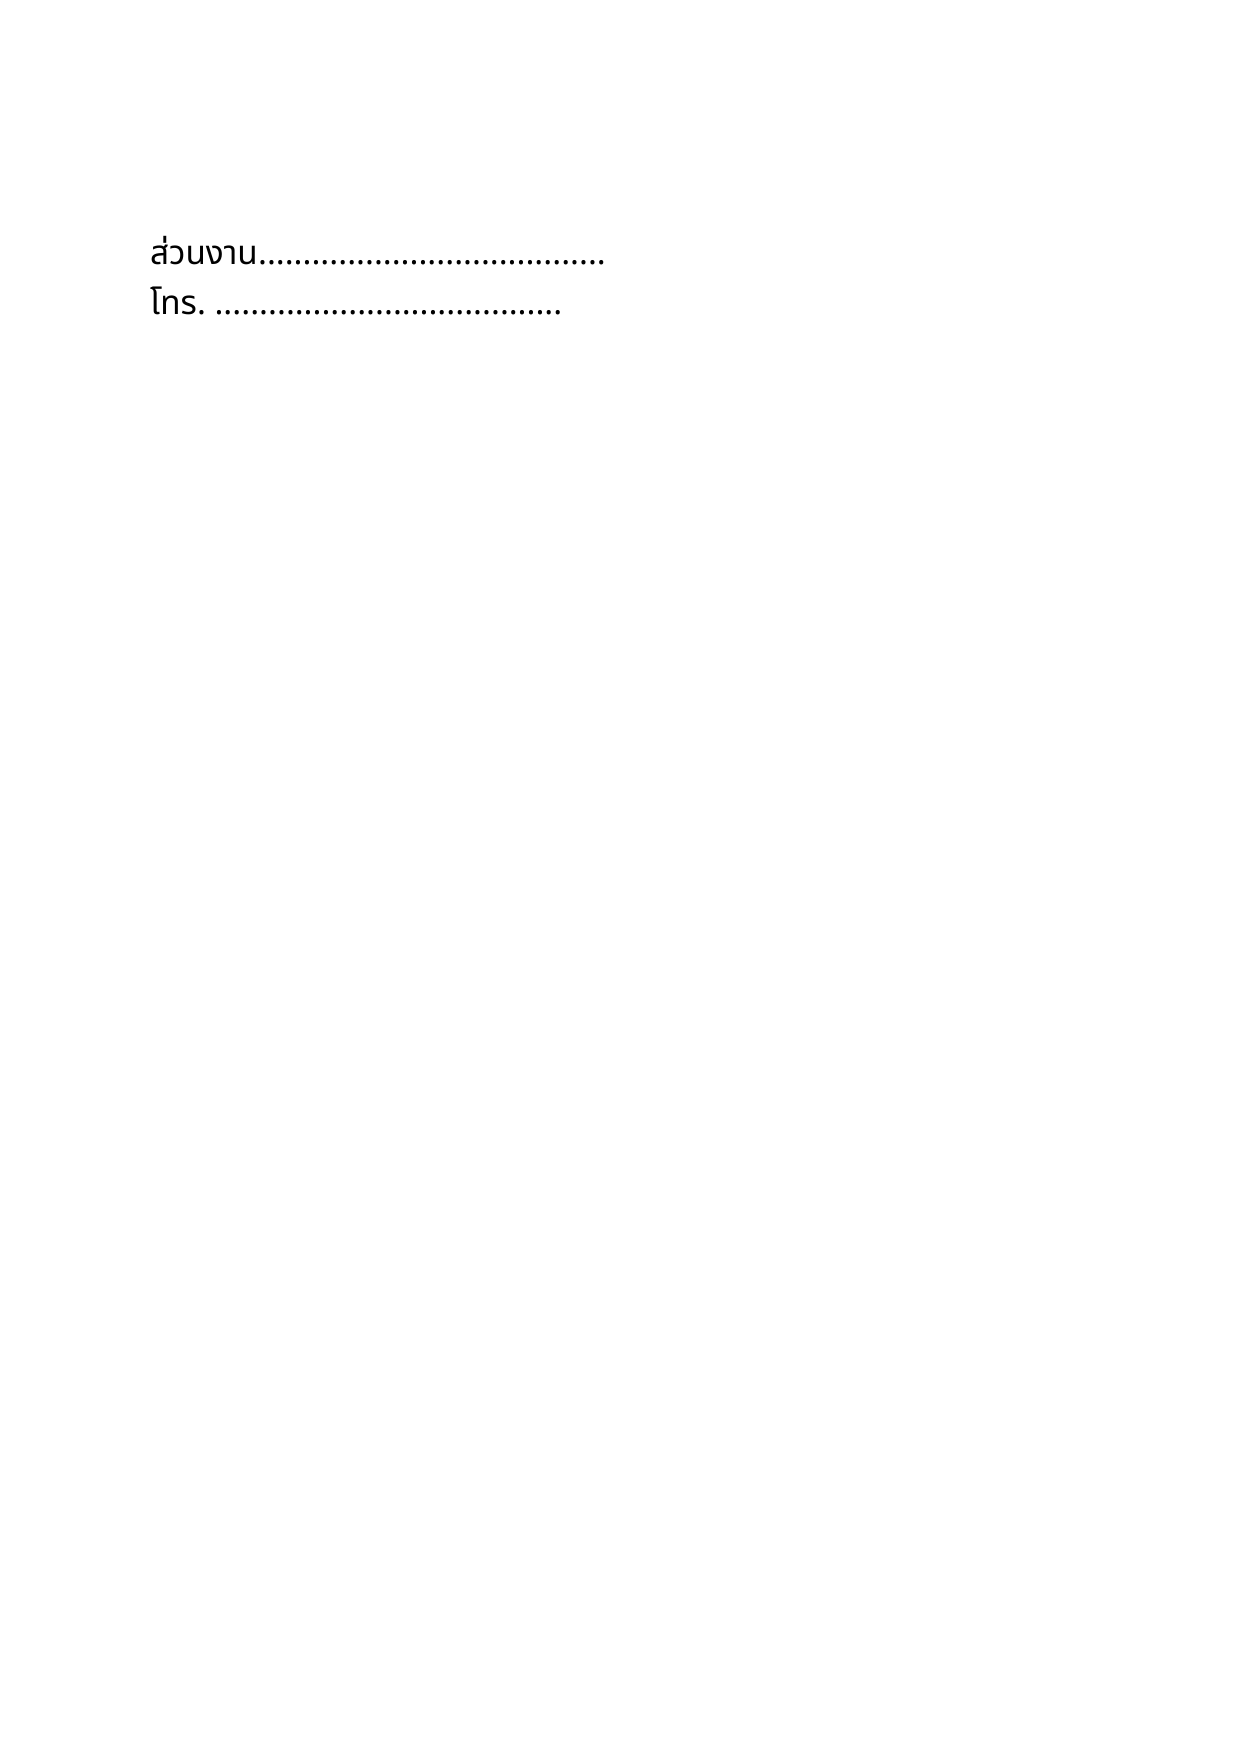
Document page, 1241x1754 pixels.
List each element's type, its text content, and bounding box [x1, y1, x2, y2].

text โทร. ....................................... [150, 279, 1125, 330]
text ส่วนงาน....................................... [150, 228, 1125, 279]
